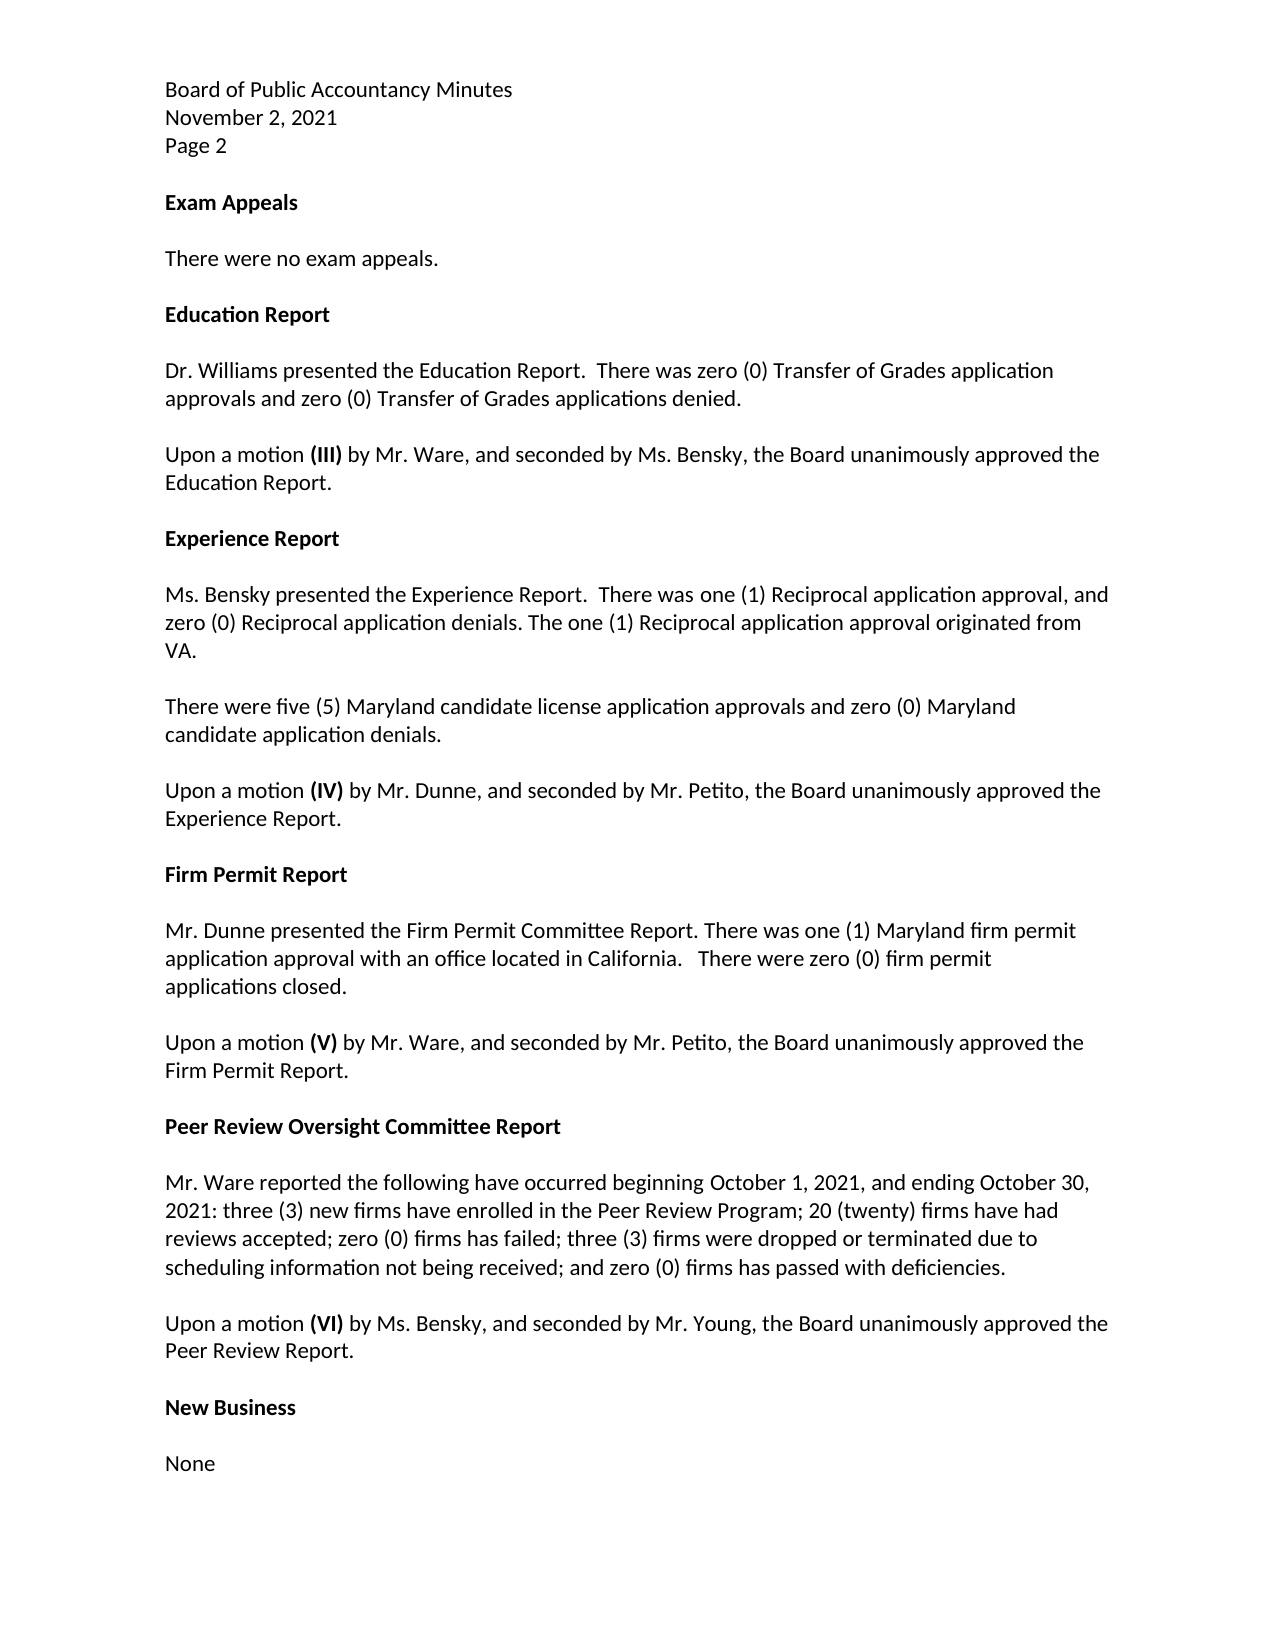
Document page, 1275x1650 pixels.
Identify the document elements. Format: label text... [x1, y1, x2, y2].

text Peer Review Oversight Committee Report [165, 1112, 1110, 1141]
text Mr. Dunne presented the Firm Permit Committee Report. There was one (1) Maryland firm permit application approval with an office located in California. There were zero (0) firm permit applications closed. [165, 916, 1110, 1000]
text Mr. Ware reported the following have occurred beginning October 1, 2021, and ending October 30, 2021: three (3) new firms have enrolled in the Peer Review Program; 20 (twenty) firms have had reviews accepted; zero (0) firms has failed; three (3) firms were dropped or terminated due to scheduling information not being received; and zero (0) firms has passed with deficiencies. [165, 1168, 1110, 1281]
text Upon a motion (III) by Mr. Ware, and seconded by Ms. Bensky, the Board unanimously approved the Education Report. [165, 440, 1110, 496]
text There were five (5) Maryland candidate license application approvals and zero (0) Maryland candidate application denials. [165, 692, 1110, 748]
text Dr. Williams presented the Education Report. There was zero (0) Transfer of Grades application approvals and zero (0) Transfer of Grades applications denied. [165, 356, 1110, 412]
text Upon a motion (VI) by Ms. Bensky, and seconded by Mr. Young, the Board unanimously approved the Peer Review Report. [165, 1309, 1110, 1365]
text Experience Report [165, 524, 1110, 552]
text Exam Appeals [165, 188, 1110, 216]
text New Business [165, 1393, 1110, 1421]
text Upon a motion (V) by Mr. Ware, and seconded by Mr. Petito, the Board unanimously approved the Firm Permit Report. [165, 1028, 1110, 1084]
text Firm Permit Report [165, 860, 1110, 888]
text Upon a motion (IV) by Mr. Dunne, and seconded by Mr. Petito, the Board unanimously approved the Experience Report. [165, 776, 1110, 832]
text Ms. Bensky presented the Experience Report. There was one (1) Reciprocal application approval, and zero (0) Reciprocal application denials. The one (1) Reciprocal application approval originated from VA. [165, 580, 1110, 664]
text None [165, 1449, 1110, 1477]
text There were no exam appeals. [165, 244, 1110, 272]
text Education Report [165, 300, 1110, 328]
